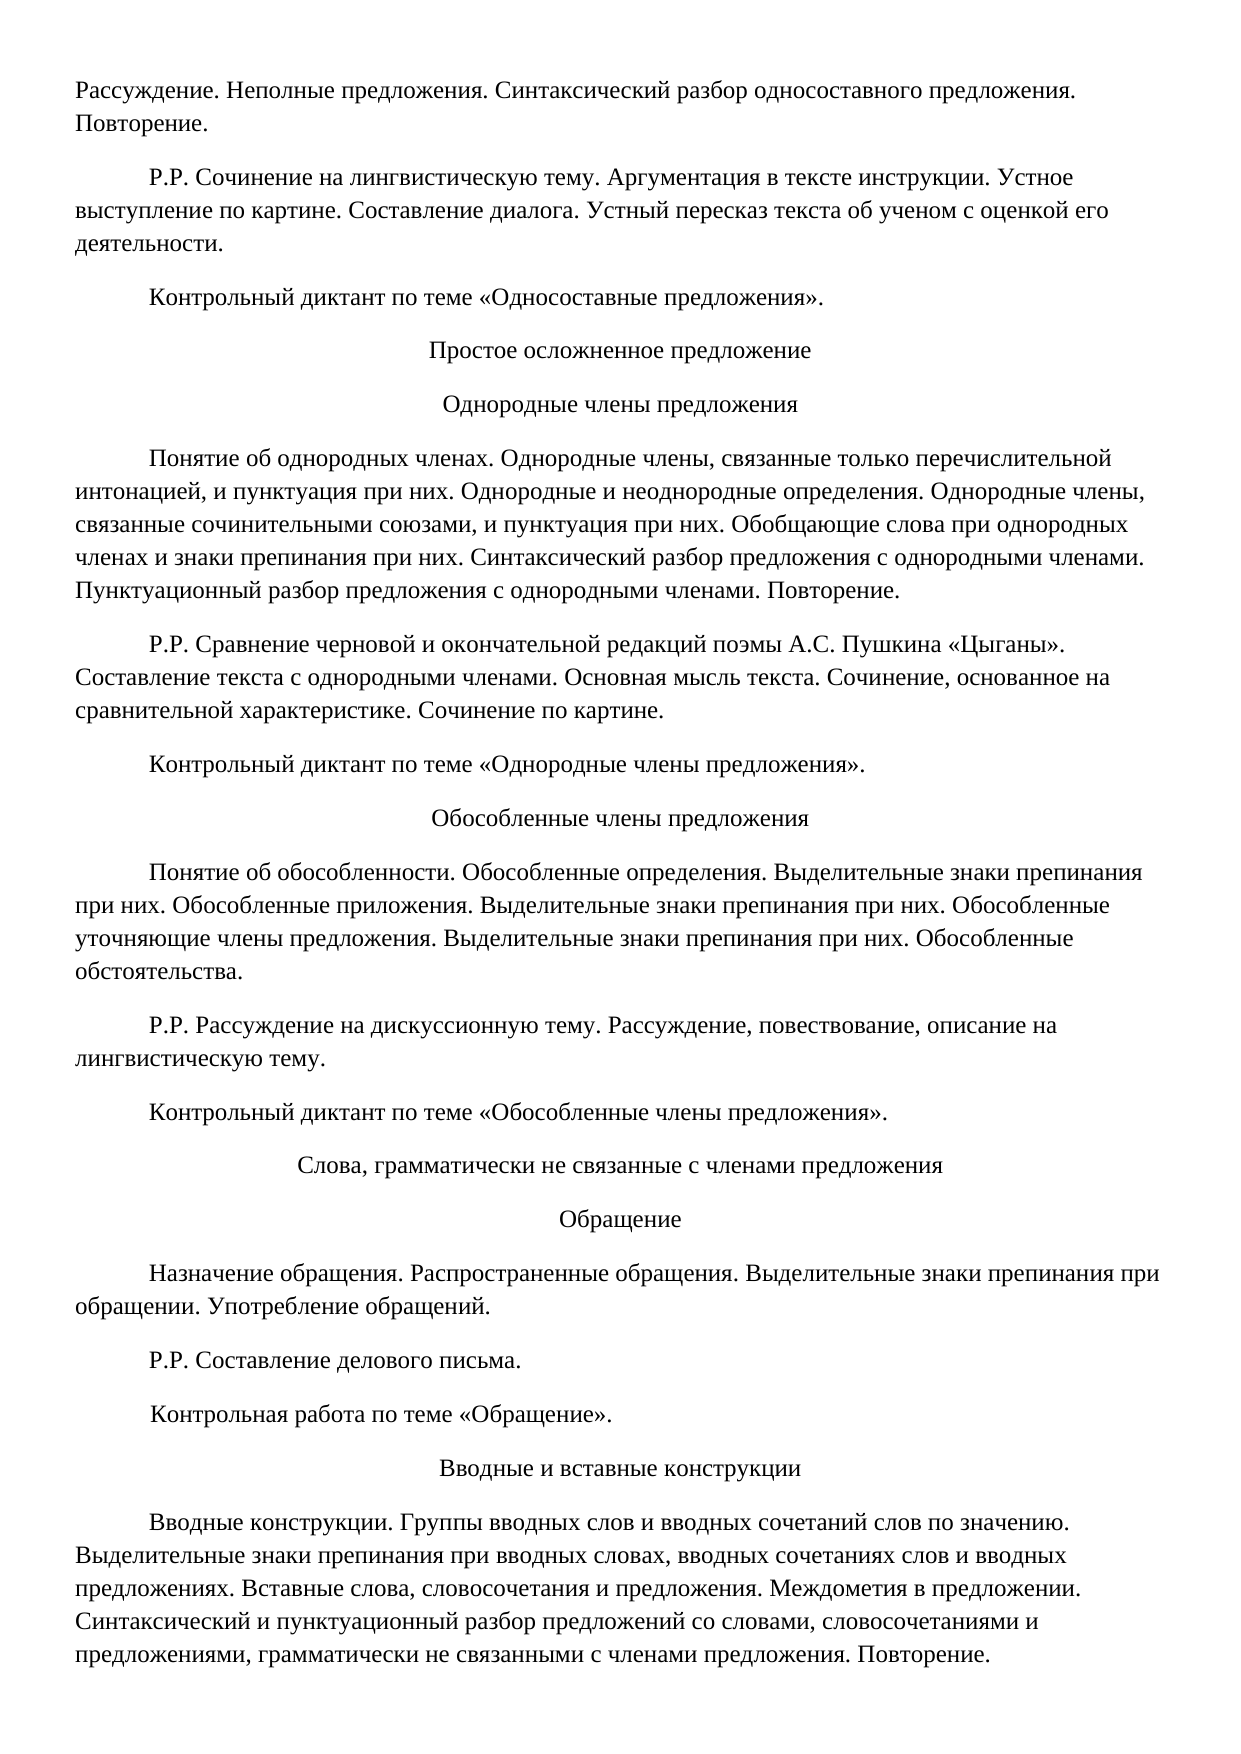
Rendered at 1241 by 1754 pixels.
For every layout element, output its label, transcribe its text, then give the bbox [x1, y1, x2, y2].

text Обращение [75, 1204, 1165, 1233]
text Контрольный диктант по теме «Обособленные члены предложения». [75, 1097, 1165, 1125]
text Простое осложненное предложение [75, 336, 1165, 364]
text Вводные конструкции. Группы вводных слов и вводных сочетаний слов по значению. Выделительные знаки препинания при вводных словах, вводных сочетаниях слов и вводных предложениях. Вставные слова, словосочетания и предложения. Междометия в предложении. Синтаксический и пунктуационный разбор предложений со словами, словосочетаниями и предложениями, грамматически не связанными с членами предложения. Повторение. [75, 1507, 1165, 1667]
text Понятие об обособленности. Обособленные определения. Выделительные знаки препинания при них. Обособленные приложения. Выделительные знаки препинания при них. Обособленные уточняющие члены предложения. Выделительные знаки препинания при них. Обособленные обстоятельства. [75, 857, 1165, 985]
text Контрольный диктант по теме «Односоставные предложения». [75, 282, 1165, 311]
text Однородные члены предложения [75, 389, 1165, 418]
text Слова, грамматически не связанные с членами предложения [75, 1151, 1165, 1179]
text Понятие об однородных членах. Однородные члены, связанные только перечислительной интонацией, и пунктуация при них. Однородные и неоднородные определения. Однородные члены, связанные сочинительными союзами, и пунктуация при них. Обобщающие слова при однородных членах и знаки препинания при них. Синтаксический разбор предложения с однородными членами. Пунктуационный разбор предложения с однородными членами. Повторение. [75, 443, 1165, 604]
text Контрольный диктант по теме «Однородные члены предложения». [75, 749, 1165, 778]
text Вводные и вставные конструкции [75, 1453, 1165, 1482]
text Р.Р. Сравнение черновой и окончательной редакций поэмы А.С. Пушкина «Цыганы». Составление текста с однородными членами. Основная мысль текста. Сочинение, основанное на сравнительной характеристике. Сочинение по картине. [75, 629, 1165, 724]
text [75, 75, 1165, 137]
text Контрольная работа по теме «Обращение». [75, 1399, 1165, 1428]
text Р.Р. Сочинение на лингвистическую тему. Аргументация в тексте инструкции. Устное выступление по картине. Составление диалога. Устный пересказ текста об ученом с оценкой его деятельности. [75, 162, 1165, 257]
text Р.Р. Составление делового письма. [75, 1345, 1165, 1374]
text Обособленные члены предложения [75, 803, 1165, 832]
text Р.Р. Рассуждение на дискуссионную тему. Рассуждение, повествование, описание на лингвистическую тему. [75, 1010, 1165, 1072]
text Назначение обращения. Распространенные обращения. Выделительные знаки препинания при обращении. Употребление обращений. [75, 1258, 1165, 1320]
